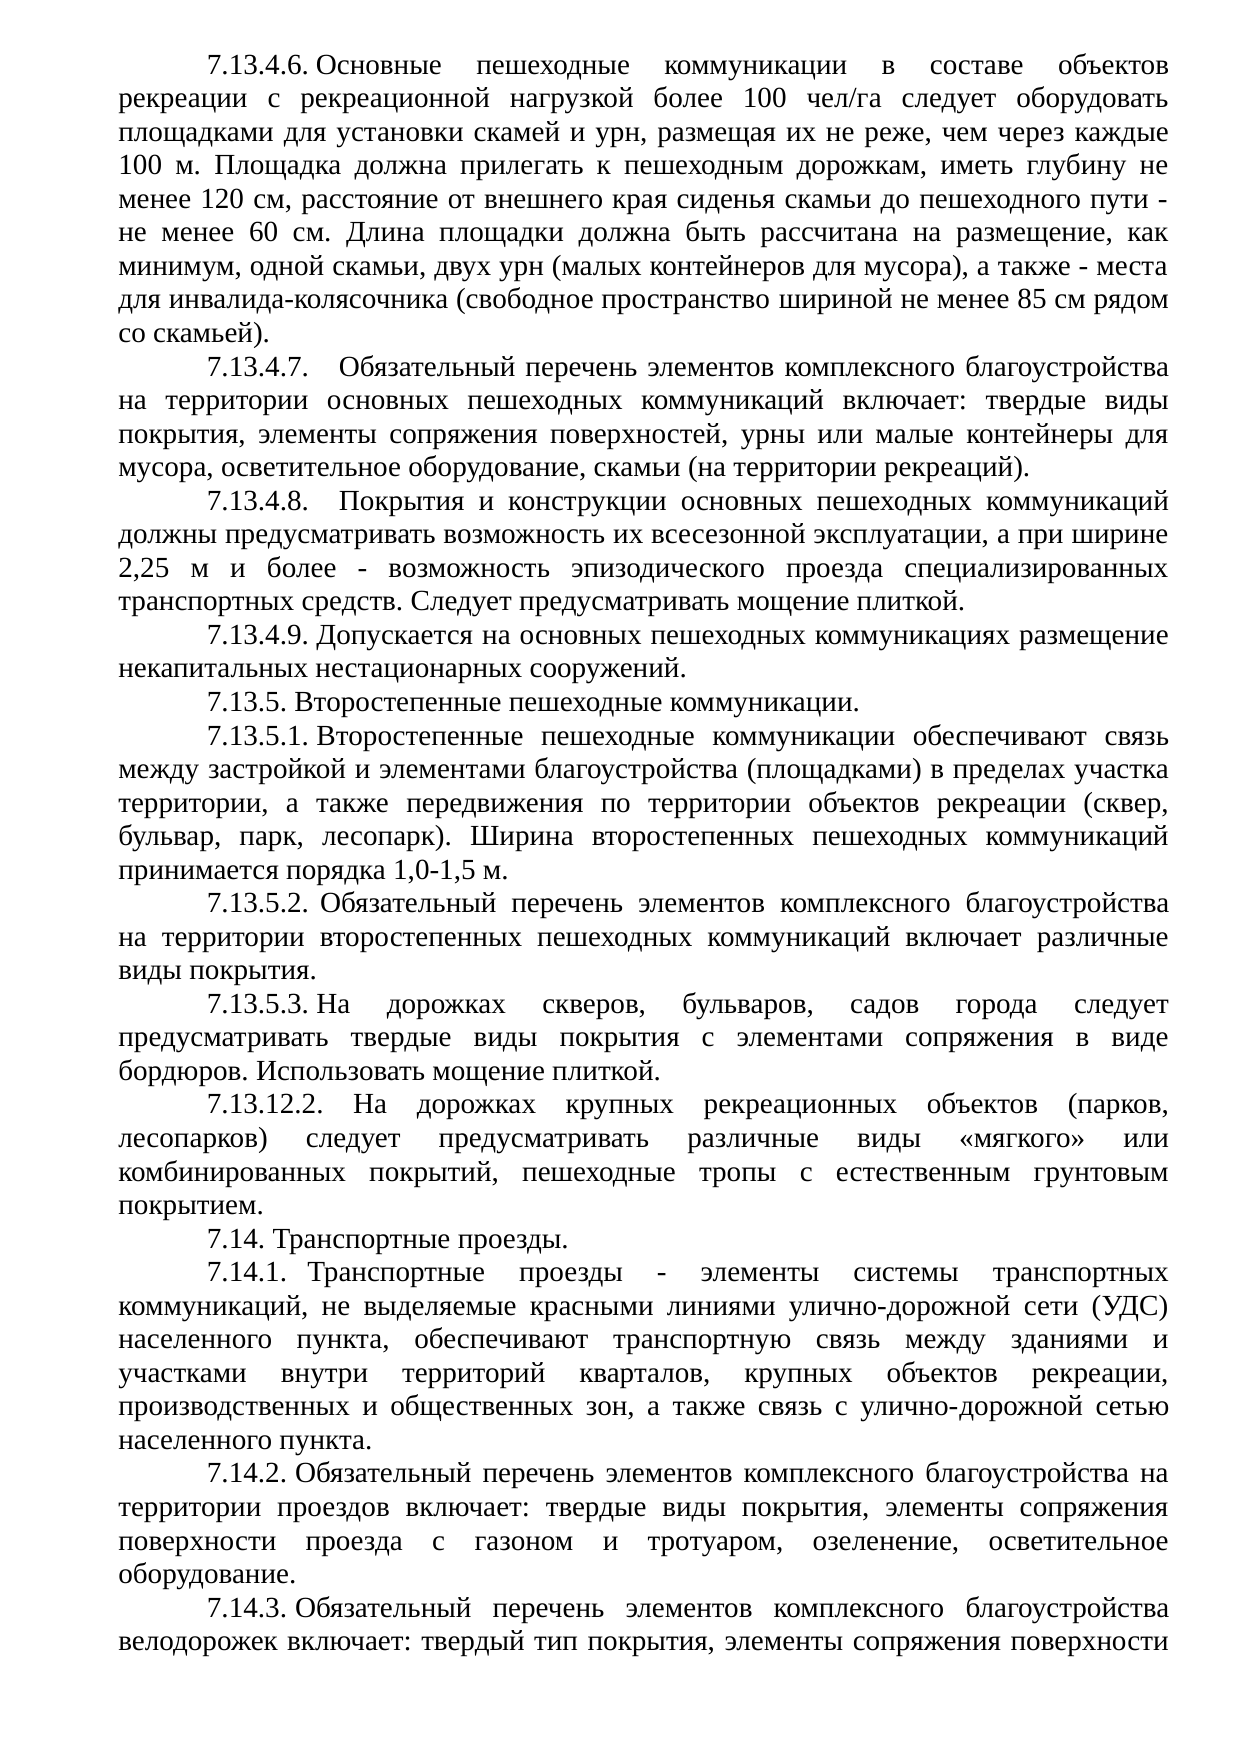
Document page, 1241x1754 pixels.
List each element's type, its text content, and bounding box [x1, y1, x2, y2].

list Второстепенные пешеходные коммуникации обеспечивают связь между застройкой и элементами благоустройства (площадками) в пределах участка территории, а также передвижения по территории объектов рекреации (сквер, бульвар, парк, лесопарк). Ширина второстепенных пешеходных коммуникаций принимается порядка 1,0-1,5 м. [118, 718, 1169, 885]
list Транспортные проезды - элементы системы транспортных коммуникаций, не выделяемые красными линиями улично-дорожной сети (УДС) населенного пункта, обеспечивают транспортную связь между зданиями и участками внутри территорий кварталов, крупных объектов рекреации, производственных и общественных зон, а также связь с улично-дорожной сетью населенного пункта. [118, 1254, 1169, 1456]
text 7.14. Транспортные проезды. [118, 1221, 1169, 1254]
list На дорожках скверов, бульваров, садов города следует предусматривать твердые виды покрытия с элементами сопряжения в виде бордюров. Использовать мощение плиткой. [118, 986, 1169, 1087]
list Покрытия и конструкции основных пешеходных коммуникаций должны предусматривать возможность их всесезонной эксплуатации, а при ширине 2,25 м и более - возможность эпизодического проезда специализированных транспортных средств. Следует предусматривать мощение плиткой. [118, 483, 1169, 617]
list Обязательный перечень элементов комплексного благоустройства на территории второстепенных пешеходных коммуникаций включает различные виды покрытия. [118, 885, 1169, 986]
text 7.13.12.2. На дорожках крупных рекреационных объектов (парков, лесопарков) следует предусматривать различные виды «мягкого» или комбинированных покрытий, пешеходные тропы с естественным грунтовым покрытием. [118, 1087, 1169, 1221]
list Допускается на основных пешеходных коммуникациях размещение некапитальных нестационарных сооружений. [118, 617, 1169, 684]
list Основные пешеходные коммуникации в составе объектов рекреации с рекреационной нагрузкой более 100 чел/га следует оборудовать площадками для установки скамей и урн, размещая их не реже, чем через каждые 100 м. Площадка должна прилегать к пешеходным дорожкам, иметь глубину не менее 120 см, расстояние от внешнего края сиденья скамьи до пешеходного пути - не менее 60 см. Длина площадки должна быть рассчитана на размещение, как минимум, одной скамьи, двух урн (малых контейнеров для мусора), а также - места для инвалида-колясочника (свободное пространство шириной не менее 85 см рядом со скамьей). [118, 47, 1169, 349]
list Обязательный перечень элементов комплексного благоустройства на территории основных пешеходных коммуникаций включает: твердые виды покрытия, элементы сопряжения поверхностей, урны или малые контейнеры для мусора, осветительное оборудование, скамьи (на территории рекреаций). [118, 349, 1169, 483]
list Обязательный перечень элементов комплексного благоустройства на территории проездов включает: твердые виды покрытия, элементы сопряжения поверхности проезда с газоном и тротуаром, озеленение, осветительное оборудование. [118, 1456, 1169, 1590]
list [118, 1590, 1169, 1657]
text 7.13.5. Второстепенные пешеходные коммуникации. [118, 684, 1169, 718]
